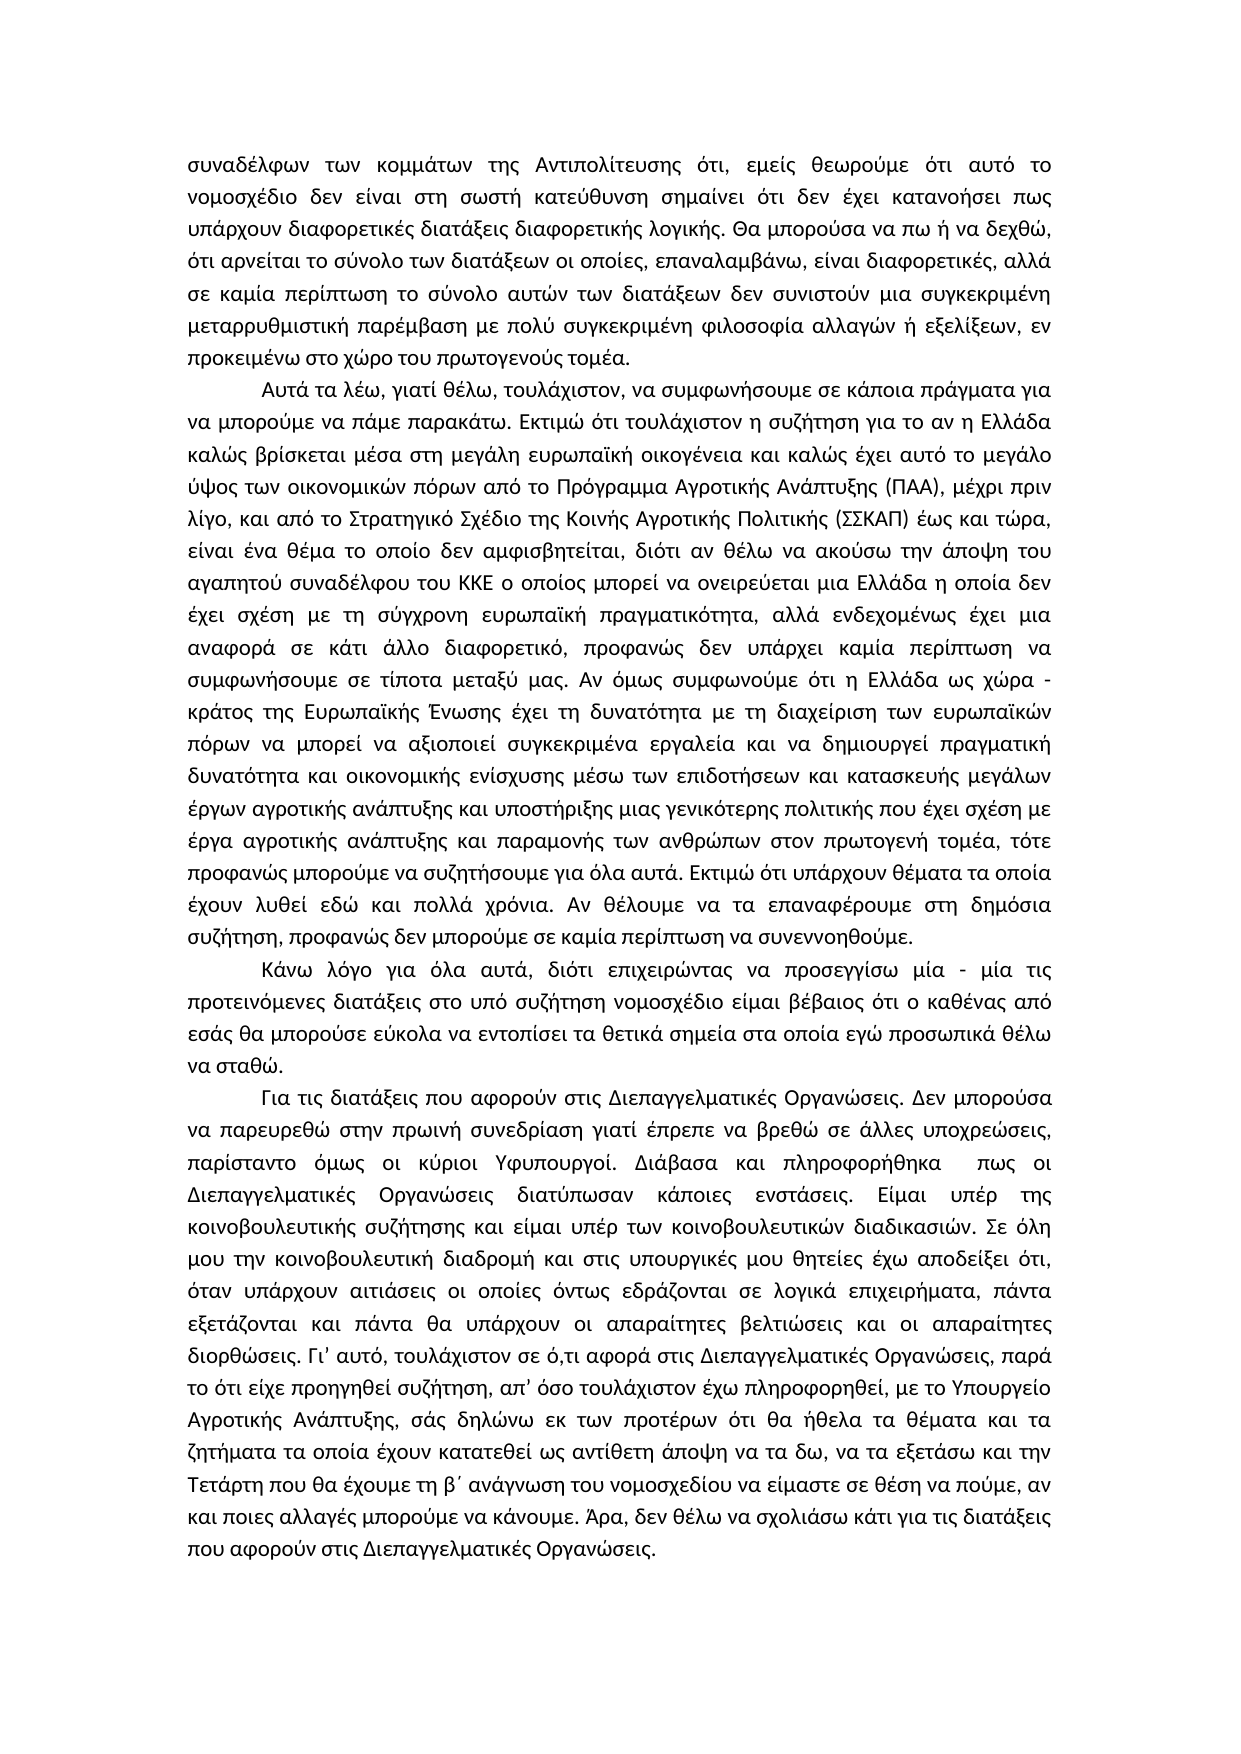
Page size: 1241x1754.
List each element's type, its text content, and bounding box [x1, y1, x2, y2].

text Κάνω λόγο για όλα αυτά, διότι επιχειρώντας να προσεγγίσω μία - μία τις προτεινόμενες διατάξεις στο υπό συζήτηση νομοσχέδιο είμαι βέβαιος ότι ο καθένας από εσάς θα μπορούσε εύκολα να εντοπίσει τα θετικά σημεία στα οποία εγώ προσωπικά θέλω να σταθώ. [187, 955, 1053, 1079]
text Για τις διατάξεις που αφορούν στις Διεπαγγελματικές Οργανώσεις. Δεν μπορούσα να παρευρεθώ στην πρωινή συνεδρίαση γιατί έπρεπε να βρεθώ σε άλλες υποχρεώσεις, παρίσταντο όμως οι κύριοι Υφυπουργοί. Διάβασα και πληροφορήθηκα πως οι Διεπαγγελματικές Οργανώσεις διατύπωσαν κάποιες ενστάσεις. Είμαι υπέρ της κοινοβουλευτικής συζήτησης και είμαι υπέρ των κοινοβουλευτικών διαδικασιών. Σε όλη μου την κοινοβουλευτική διαδρομή και στις υπουργικές μου θητείες έχω αποδείξει ότι, όταν υπάρχουν αιτιάσεις οι οποίες όντως εδράζονται σε λογικά επιχειρήματα, πάντα εξετάζονται και πάντα θα υπάρχουν οι απαραίτητες βελτιώσεις και οι απαραίτητες διορθώσεις. Γι’ αυτό, τουλάχιστον σε ό,τι αφορά στις Διεπαγγελματικές Οργανώσεις, παρά το ότι είχε προηγηθεί συζήτηση, απ’ όσο τουλάχιστον έχω πληροφορηθεί, με το Υπουργείο Αγροτικής Ανάπτυξης, σάς δηλώνω εκ των προτέρων ότι θα ήθελα τα θέματα και τα ζητήματα τα οποία έχουν κατατεθεί ως αντίθετη άποψη να τα δω, να τα εξετάσω και την Τετάρτη που θα έχουμε τη β΄ ανάγνωση του νομοσχεδίου να είμαστε σε θέση να πούμε, αν και ποιες αλλαγές μπορούμε να κάνουμε. Άρα, δεν θέλω να σχολιάσω κάτι για τις διατάξεις που αφορούν στις Διεπαγγελματικές Οργανώσεις. [187, 1083, 1053, 1562]
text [187, 150, 1053, 371]
text Αυτά τα λέω, γιατί θέλω, τουλάχιστον, να συμφωνήσουμε σε κάποια πράγματα για να μπορούμε να πάμε παρακάτω. Εκτιμώ ότι τουλάχιστον η συζήτηση για το αν η Ελλάδα καλώς βρίσκεται μέσα στη μεγάλη ευρωπαϊκή οικογένεια και καλώς έχει αυτό το μεγάλο ύψος των οικονομικών πόρων από το Πρόγραμμα Αγροτικής Ανάπτυξης (ΠΑΑ), μέχρι πριν λίγο, και από το Στρατηγικό Σχέδιο της Κοινής Αγροτικής Πολιτικής (ΣΣΚΑΠ) έως και τώρα, είναι ένα θέμα το οποίο δεν αμφισβητείται, διότι αν θέλω να ακούσω την άποψη του αγαπητού συναδέλφου του ΚΚΕ ο οποίος μπορεί να ονειρεύεται μια Ελλάδα η οποία δεν έχει σχέση με τη σύγχρονη ευρωπαϊκή πραγματικότητα, αλλά ενδεχομένως έχει μια αναφορά σε κάτι άλλο διαφορετικό, προφανώς δεν υπάρχει καμία περίπτωση να συμφωνήσουμε σε τίποτα μεταξύ μας. Αν όμως συμφωνούμε ότι η Ελλάδα ως χώρα - κράτος της Ευρωπαϊκής Ένωσης έχει τη δυνατότητα με τη διαχείριση των ευρωπαϊκών πόρων να μπορεί να αξιοποιεί συγκεκριμένα εργαλεία και να δημιουργεί πραγματική δυνατότητα και οικονομικής ενίσχυσης μέσω των επιδοτήσεων και κατασκευής μεγάλων έργων αγροτικής ανάπτυξης και υποστήριξης μιας γενικότερης πολιτικής που έχει σχέση με έργα αγροτικής ανάπτυξης και παραμονής των ανθρώπων στον πρωτογενή τομέα, τότε προφανώς μπορούμε να συζητήσουμε για όλα αυτά. Εκτιμώ ότι υπάρχουν θέματα τα οποία έχουν λυθεί εδώ και πολλά χρόνια. Αν θέλουμε να τα επαναφέρουμε στη δημόσια συζήτηση, προφανώς δεν μπορούμε σε καμία περίπτωση να συνεννοηθούμε. [187, 375, 1053, 951]
